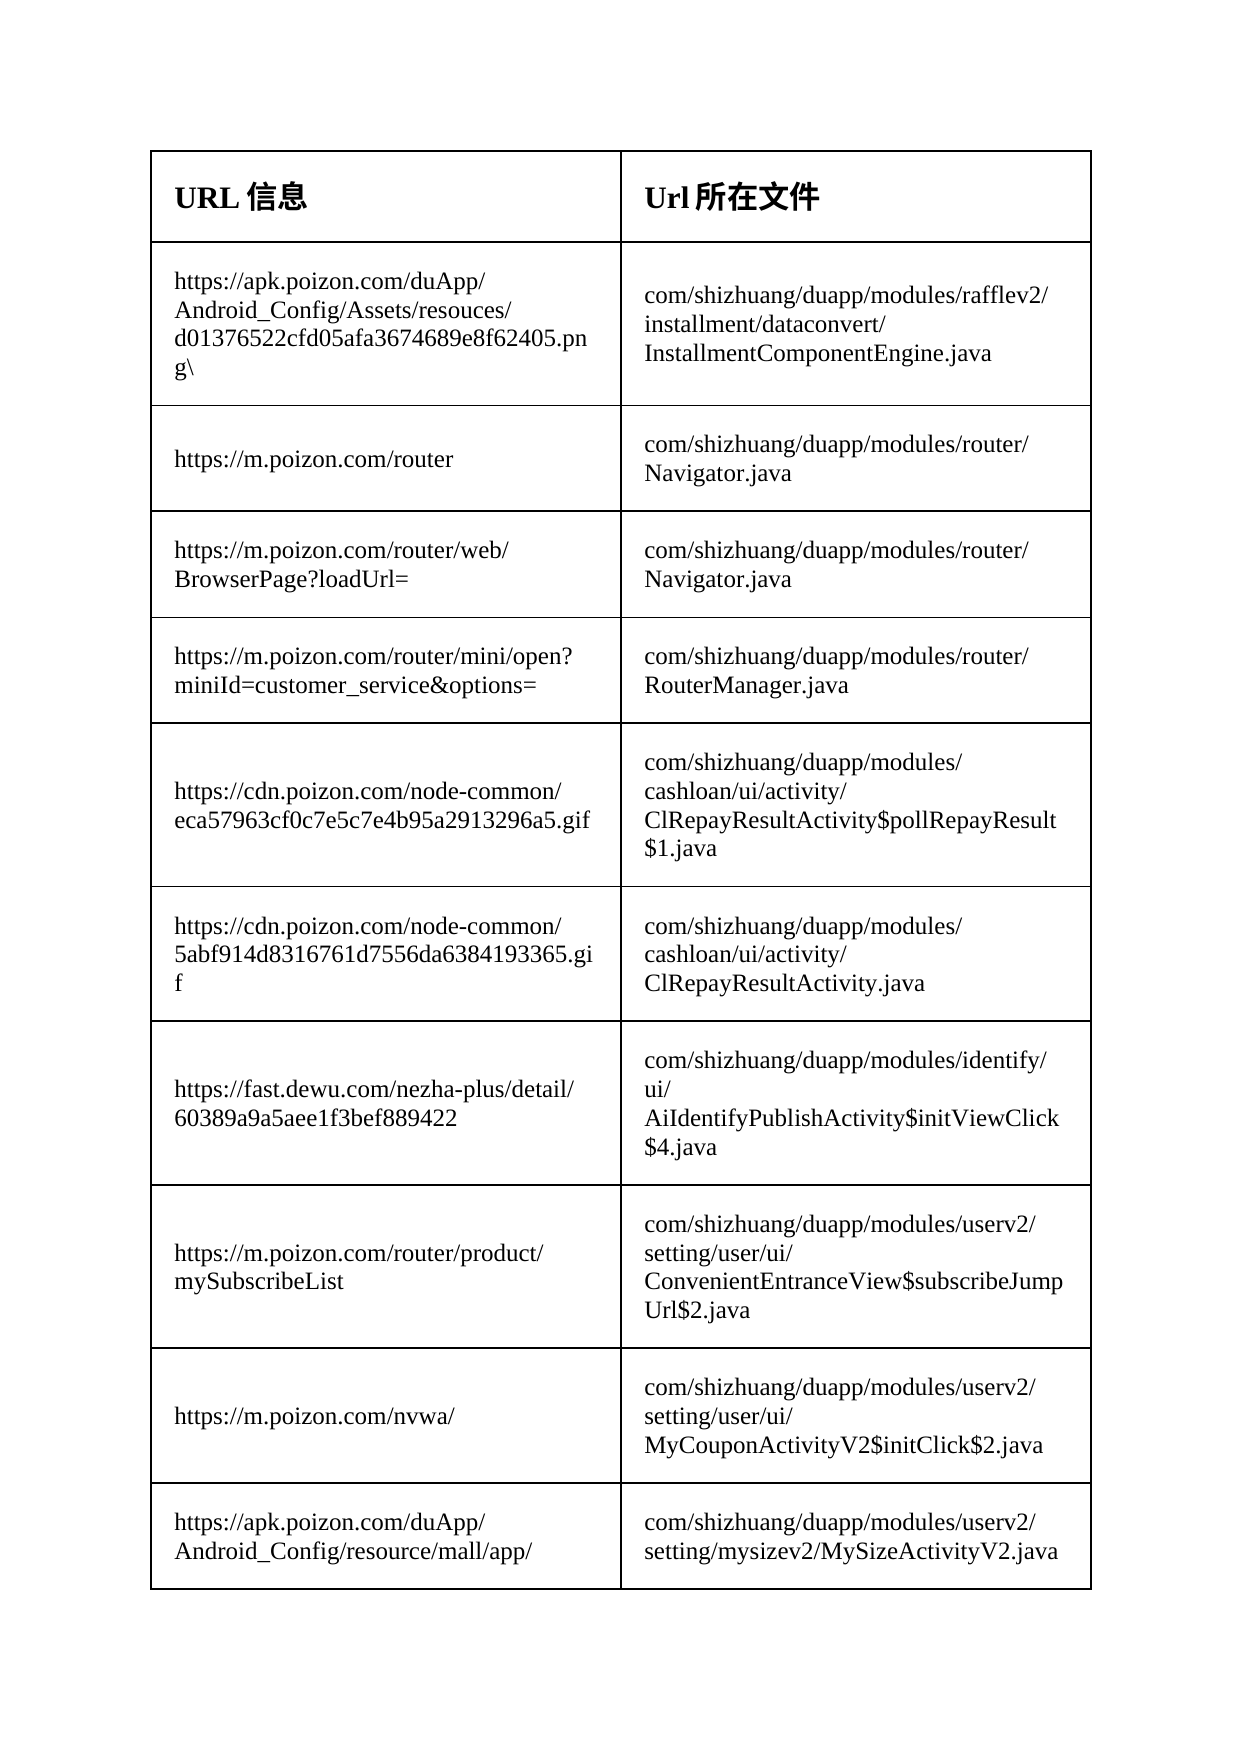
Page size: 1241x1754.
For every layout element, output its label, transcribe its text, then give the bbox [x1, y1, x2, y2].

table_cell com/shizhuang/duapp/modules/router/RouterManager.java [622, 618, 1090, 722]
table_cell com/shizhuang/duapp/modules/cashloan/ui/activity/ClRepayResultActivity.java [622, 887, 1090, 1020]
table_cell https://m.poizon.com/router/product/mySubscribeList [152, 1186, 620, 1347]
table_header URL信息 [152, 152, 620, 241]
table_cell https://m.poizon.com/router/web/BrowserPage?loadUrl= [152, 512, 620, 616]
table_cell https://m.poizon.com/router [152, 406, 620, 510]
table_cell https://m.poizon.com/router/mini/open?miniId=customer_service&options= [152, 618, 620, 722]
table_cell https://m.poizon.com/nvwa/ [152, 1349, 620, 1482]
table_cell com/shizhuang/duapp/modules/rafflev2/installment/dataconvert/InstallmentComponentEngine.java [622, 243, 1090, 404]
table_cell https://cdn.poizon.com/node-common/eca57963cf0c7e5c7e4b95a2913296a5.gif [152, 724, 620, 886]
table_cell com/shizhuang/duapp/modules/router/Navigator.java [622, 512, 1090, 616]
table_header Url所在文件 [622, 152, 1090, 241]
table_cell com/shizhuang/duapp/modules/router/Navigator.java [622, 406, 1090, 510]
table_cell com/shizhuang/duapp/modules/identify/ui/AiIdentifyPublishActivity$initViewClick$4.java [622, 1022, 1090, 1184]
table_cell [622, 1484, 1090, 1588]
table_cell com/shizhuang/duapp/modules/userv2/setting/user/ui/MyCouponActivityV2$initClick$2.java [622, 1349, 1090, 1482]
table_cell com/shizhuang/duapp/modules/cashloan/ui/activity/ClRepayResultActivity$pollRepayResult$1.java [622, 724, 1090, 886]
table_cell https://cdn.poizon.com/node-common/5abf914d8316761d7556da6384193365.gif [152, 887, 620, 1020]
table_cell https://apk.poizon.com/duApp/Android_Config/Assets/resouces/d01376522cfd05afa3674689e8f62405.png\ [152, 243, 620, 404]
table_cell https://fast.dewu.com/nezha-plus/detail/60389a9a5aee1f3bef889422 [152, 1022, 620, 1184]
table_cell com/shizhuang/duapp/modules/userv2/setting/user/ui/ConvenientEntranceView$subscribeJumpUrl$2.java [622, 1186, 1090, 1347]
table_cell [152, 1484, 620, 1588]
